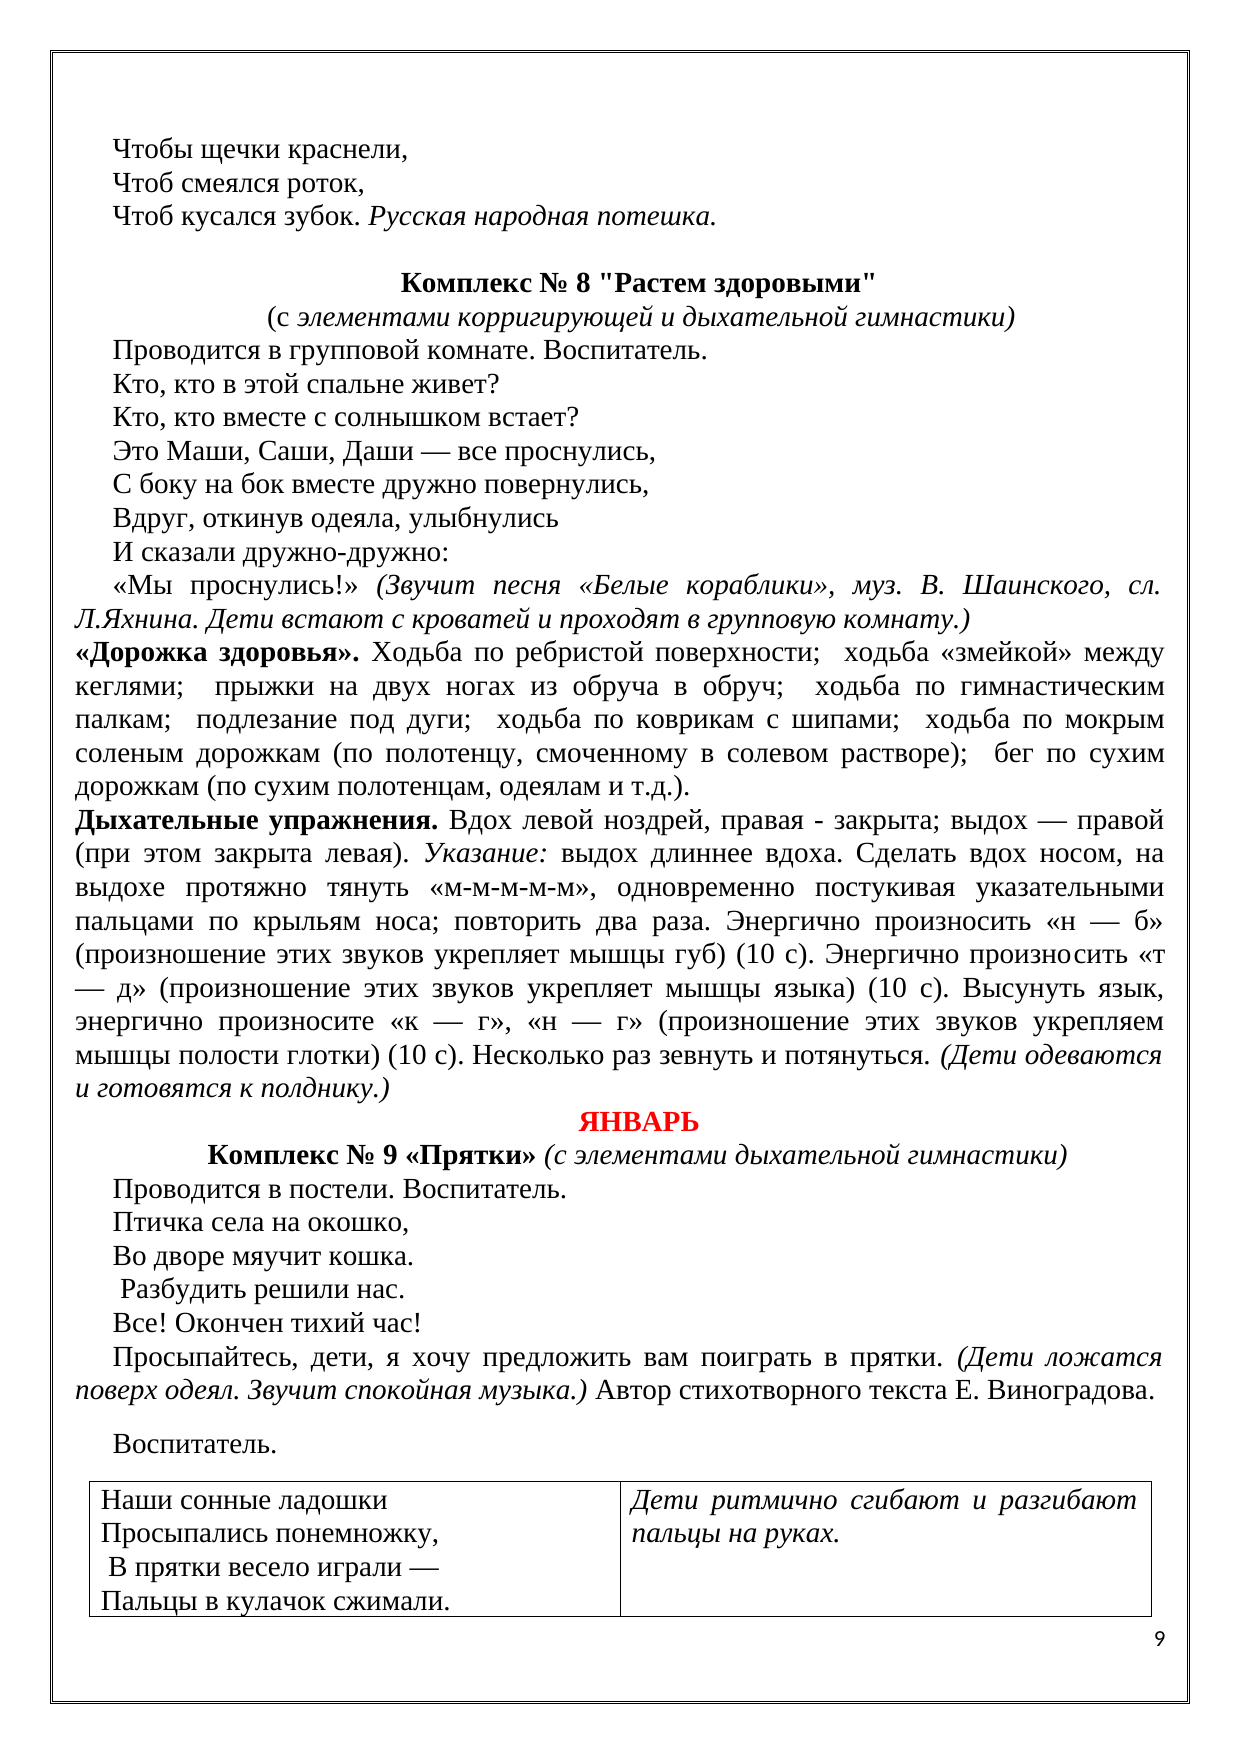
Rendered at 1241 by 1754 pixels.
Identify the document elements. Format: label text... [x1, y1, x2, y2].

text Чтоб смеялся роток, [75, 165, 1165, 198]
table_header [621, 1482, 1151, 1616]
text «Мы проснулись!» (Звучит песня «Белые кораблики», муз. В. Шаинского, сл. Л.Яхнина. Дети встают с кроватей и проходят в групповую комнату.) [75, 567, 1165, 634]
text Комплекс № 8 "Растем здоровыми" [75, 265, 1165, 299]
text Кто, кто в этой спальне живет? [75, 366, 1165, 399]
text (с элементами корригирующей и дыхательной гимнастики) [75, 299, 1165, 332]
text Чтоб кусался зубок. Русская народная потешка. [75, 198, 1165, 232]
text Дыхательные упражнения. Вдох левой ноздрей, правая - закрыта; выдох — правой (при этом закрыта левая). Указание: выдох длиннее вдоха. Сделать вдох носом, на выдохе протяжно тянуть «м-м-м-м-м», одновременно постукивая указательными пальцами по крыльям носа; повторить два раза. Энергично произносить «н — б» (произношение этих звуков укрепляет мышцы губ) (10 с). Энергично произносить «т — д» (произношение этих звуков укрепляет мышцы языка) (10 с). Высунуть язык, энергично произносите «к — г», «н — г» (произношение этих звуков укрепляем мышцы полости глотки) (10 с). Несколько раз зевнуть и потянуться. (Дети одеваются и готовятся к полднику.) [75, 802, 1165, 1104]
text Вдруг, откинув одеяла, улыбнулись [75, 500, 1165, 534]
text Проводится в групповой комнате. Воспитатель. [75, 332, 1165, 366]
text Все! Окончен тихий час! [75, 1305, 1165, 1339]
text Разбудить решили нас. [75, 1272, 1165, 1305]
text Это Маши, Саши, Даши — все проснулись, [75, 433, 1165, 467]
text Во дворе мяучит кошка. [75, 1238, 1165, 1272]
text Воспитатель. [75, 1427, 1165, 1460]
text «Дорожка здоровья». Ходьба по ребристой поверхности; ходьба «змейкой» между кеглями; прыжки на двух ногах из обруча в обруч; ходьба по гимнастическим палкам; подлезание под дуги; ходьба по коврикам с шипами; ходьба по мокрым соленым дорожкам (по полотенцу, смоченному в солевом растворе); бег по сухим дорожкам (по сухим полотенцам, одеялам и т.д.). [75, 634, 1165, 802]
text Кто, кто вместе с солнышком встает? [75, 399, 1165, 433]
text Чтобы щечки краснели, [75, 131, 1165, 165]
text Комплекс № 9 «Прятки» (с элементами дыхательной гимнастики) [75, 1137, 1165, 1171]
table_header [90, 1482, 620, 1616]
text Просыпайтесь, дети, я хочу предложить вам поиграть в прятки. (Дети ложатся поверх одеял. Звучит спокойная музыка.) Автор стихотворного текста Е. Виноградова. [75, 1339, 1165, 1406]
text И сказали дружно-дружно: [75, 534, 1165, 567]
text Проводится в постели. Воспитатель. [75, 1171, 1165, 1204]
text С боку на бок вместе дружно повернулись, [75, 467, 1165, 500]
text ЯНВАРЬ [75, 1104, 1165, 1137]
text Птичка села на окошко, [75, 1204, 1165, 1238]
